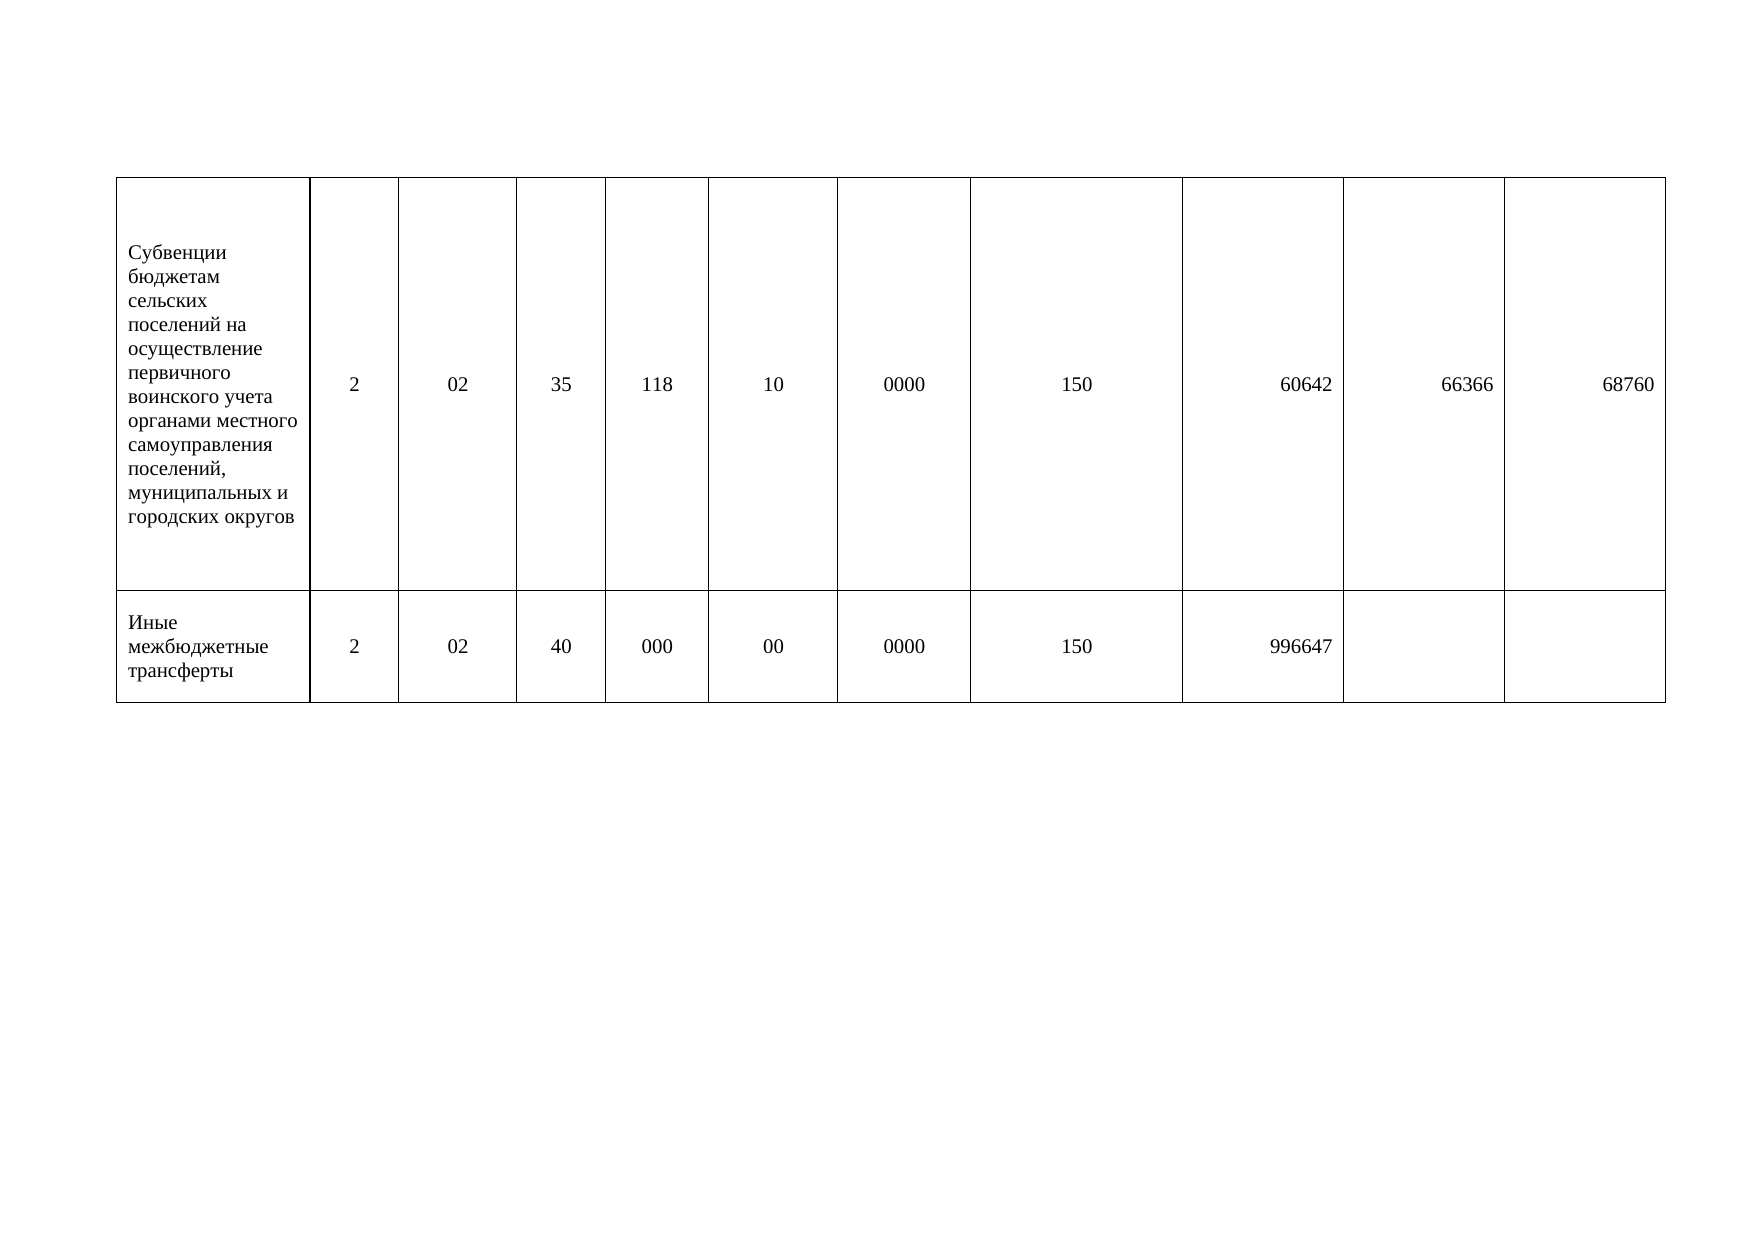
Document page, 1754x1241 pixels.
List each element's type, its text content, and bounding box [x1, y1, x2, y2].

table_cell 2 [311, 591, 398, 702]
table_cell 2 [311, 178, 398, 590]
table_cell 35 [517, 178, 605, 590]
table_cell 0000 [838, 178, 970, 590]
table_cell 10 [709, 178, 837, 590]
table_cell 00 [709, 591, 837, 702]
table_cell [1505, 591, 1665, 702]
table_cell 150 [971, 591, 1182, 702]
table_cell Субвенции бюджетам сельских поселений на осуществление первичного воинского учета органами местного самоуправления поселений, муниципальных и городских округов [117, 178, 309, 590]
table_cell 118 [606, 178, 708, 590]
table_cell 68760 [1505, 178, 1665, 590]
table_cell 150 [971, 178, 1182, 590]
table_cell 66366 [1344, 178, 1504, 590]
table_cell 02 [399, 178, 516, 590]
table_cell Иные межбюджетные трансферты [117, 591, 309, 702]
table_cell 60642 [1183, 178, 1343, 590]
table_cell 996647 [1183, 591, 1343, 702]
table_cell [1344, 591, 1504, 702]
table_cell 0000 [838, 591, 970, 702]
table_cell 02 [399, 591, 516, 702]
table_cell 40 [517, 591, 605, 702]
table_cell 000 [606, 591, 708, 702]
